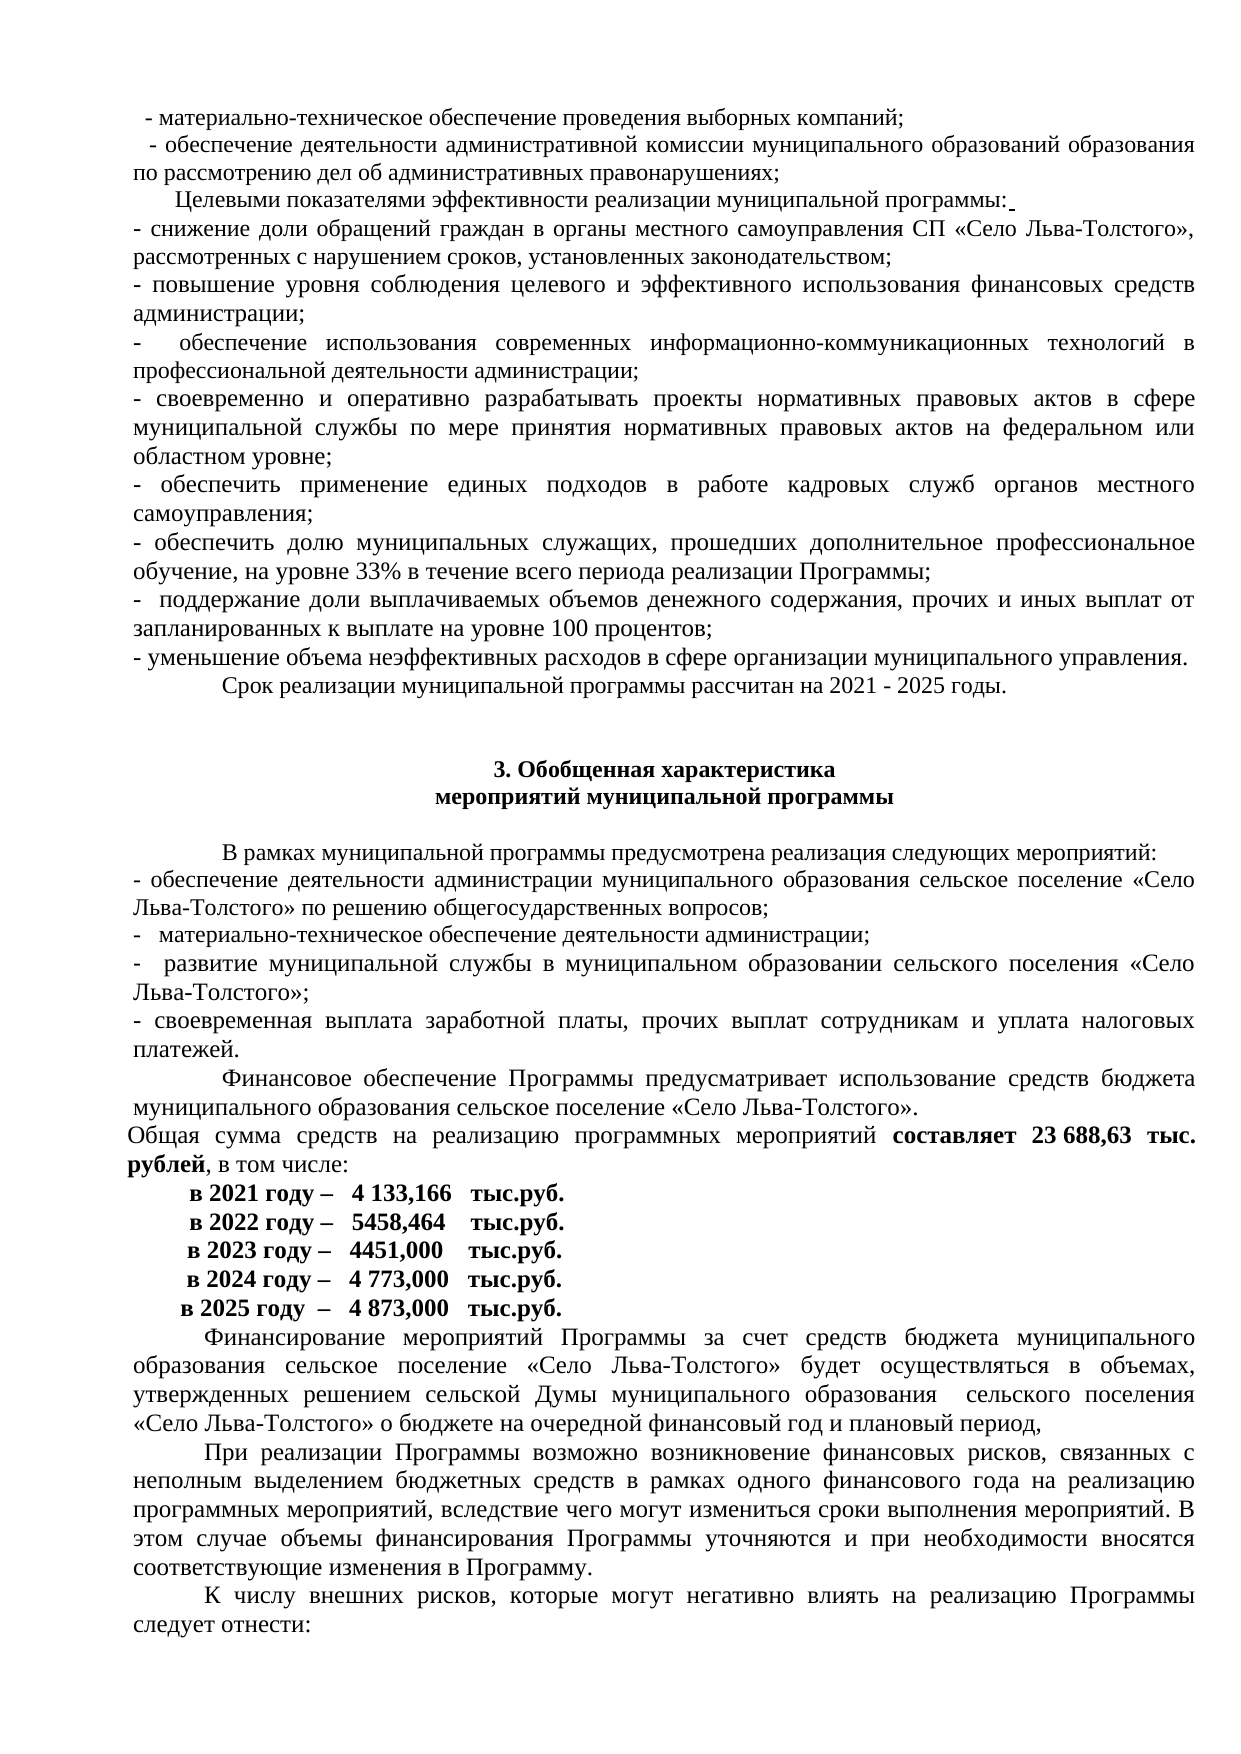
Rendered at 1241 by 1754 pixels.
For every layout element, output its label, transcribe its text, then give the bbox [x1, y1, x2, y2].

text мероприятий муниципальной программы [133, 782, 1196, 810]
text Общая сумма средств на реализацию программных мероприятий составляет 23 688,63 тыс. рублей, в том числе: [127, 1120, 1196, 1178]
text - своевременно и оперативно разрабатывать проекты нормативных правовых актов в сфере муниципальной службы по мере принятия нормативных правовых актов на федеральном или областном уровне; [133, 383, 1196, 469]
text - своевременная выплата заработной платы, прочих выплат сотрудникам и уплата налоговых платежей. [133, 1005, 1196, 1063]
text - обеспечение использования современных информационно-коммуникационных технологий в профессиональной деятельности администрации; [133, 327, 1196, 383]
text Финансирование мероприятий Программы за счет средств бюджета муниципального образования сельское поселение «Село Льва-Толстого» будет осуществляться в объемах, утвержденных решением сельской Думы муниципального образования сельского поселения «Село Льва-Толстого» о бюджете на очередной финансовый год и плановый период, [133, 1322, 1196, 1437]
text - повышение уровня соблюдения целевого и эффективного использования финансовых средств администрации; [133, 269, 1196, 327]
text 3. Обобщенная характеристика [133, 755, 1196, 782]
text Финансовое обеспечение Программы предусматривает использование средств бюджета муниципального образования сельское поселение «Село Льва-Толстого». [133, 1063, 1196, 1120]
text - уменьшение объема неэффективных расходов в сфере организации муниципального управления. [133, 642, 1196, 671]
text Срок реализации муниципальной программы рассчитан на 2021 - 2025 годы. [133, 671, 1196, 698]
text в 2024 году – 4 773,000 тыс.руб. [157, 1264, 1196, 1293]
text - снижение доли обращений граждан в органы местного самоуправления СП «Село Льва-Толстого», рассмотренных с нарушением сроков, установленных законодательством; [133, 213, 1196, 269]
text в 2025 году – 4 873,000 тыс.руб. [157, 1293, 1196, 1322]
text - развитие муниципальной службы в муниципальном образовании сельского поселения «Село Льва-Толстого»; [133, 948, 1196, 1005]
text - материально-техническое обеспечение деятельности администрации; [133, 920, 1196, 948]
text К числу внешних рисков, которые могут негативно влиять на реализацию Программы следует отнести: [133, 1580, 1196, 1638]
text - обеспечение деятельности администрации муниципального образования сельское поселение «Село Льва-Толстого» по решению общегосударственных вопросов; [133, 865, 1196, 920]
text Целевыми показателями эффективности реализации муниципальной программы: [133, 185, 1196, 213]
text - обеспечить долю муниципальных служащих, прошедших дополнительное профессиональное обучение, на уровне 33% в течение всего периода реализации Программы; [133, 527, 1196, 584]
text в 2021 году – 4 133,166 тыс.руб. [133, 1178, 1196, 1207]
text в 2023 году – 4451,000 тыс.руб. [127, 1235, 1208, 1264]
text - материально-техническое обеспечение проведения выборных компаний; [133, 103, 1196, 130]
text В рамках муниципальной программы предусмотрена реализация следующих мероприятий: [133, 837, 1196, 865]
text - обеспечение деятельности административной комиссии муниципального образований образования по рассмотрению дел об административных правонарушениях; [133, 130, 1196, 185]
text в 2022 году – 5458,464 тыс.руб. [133, 1207, 1196, 1235]
text При реализации Программы возможно возникновение финансовых рисков, связанных с неполным выделением бюджетных средств в рамках одного финансового года на реализацию программных мероприятий, вследствие чего могут измениться сроки выполнения мероприятий. В этом случае объемы финансирования Программы уточняются и при необходимости вносятся соответствующие изменения в Программу. [133, 1437, 1196, 1580]
text - поддержание доли выплачиваемых объемов денежного содержания, прочих и иных выплат от запланированных к выплате на уровне 100 процентов; [133, 584, 1196, 642]
text - обеспечить применение единых подходов в работе кадровых служб органов местного самоуправления; [133, 469, 1196, 527]
